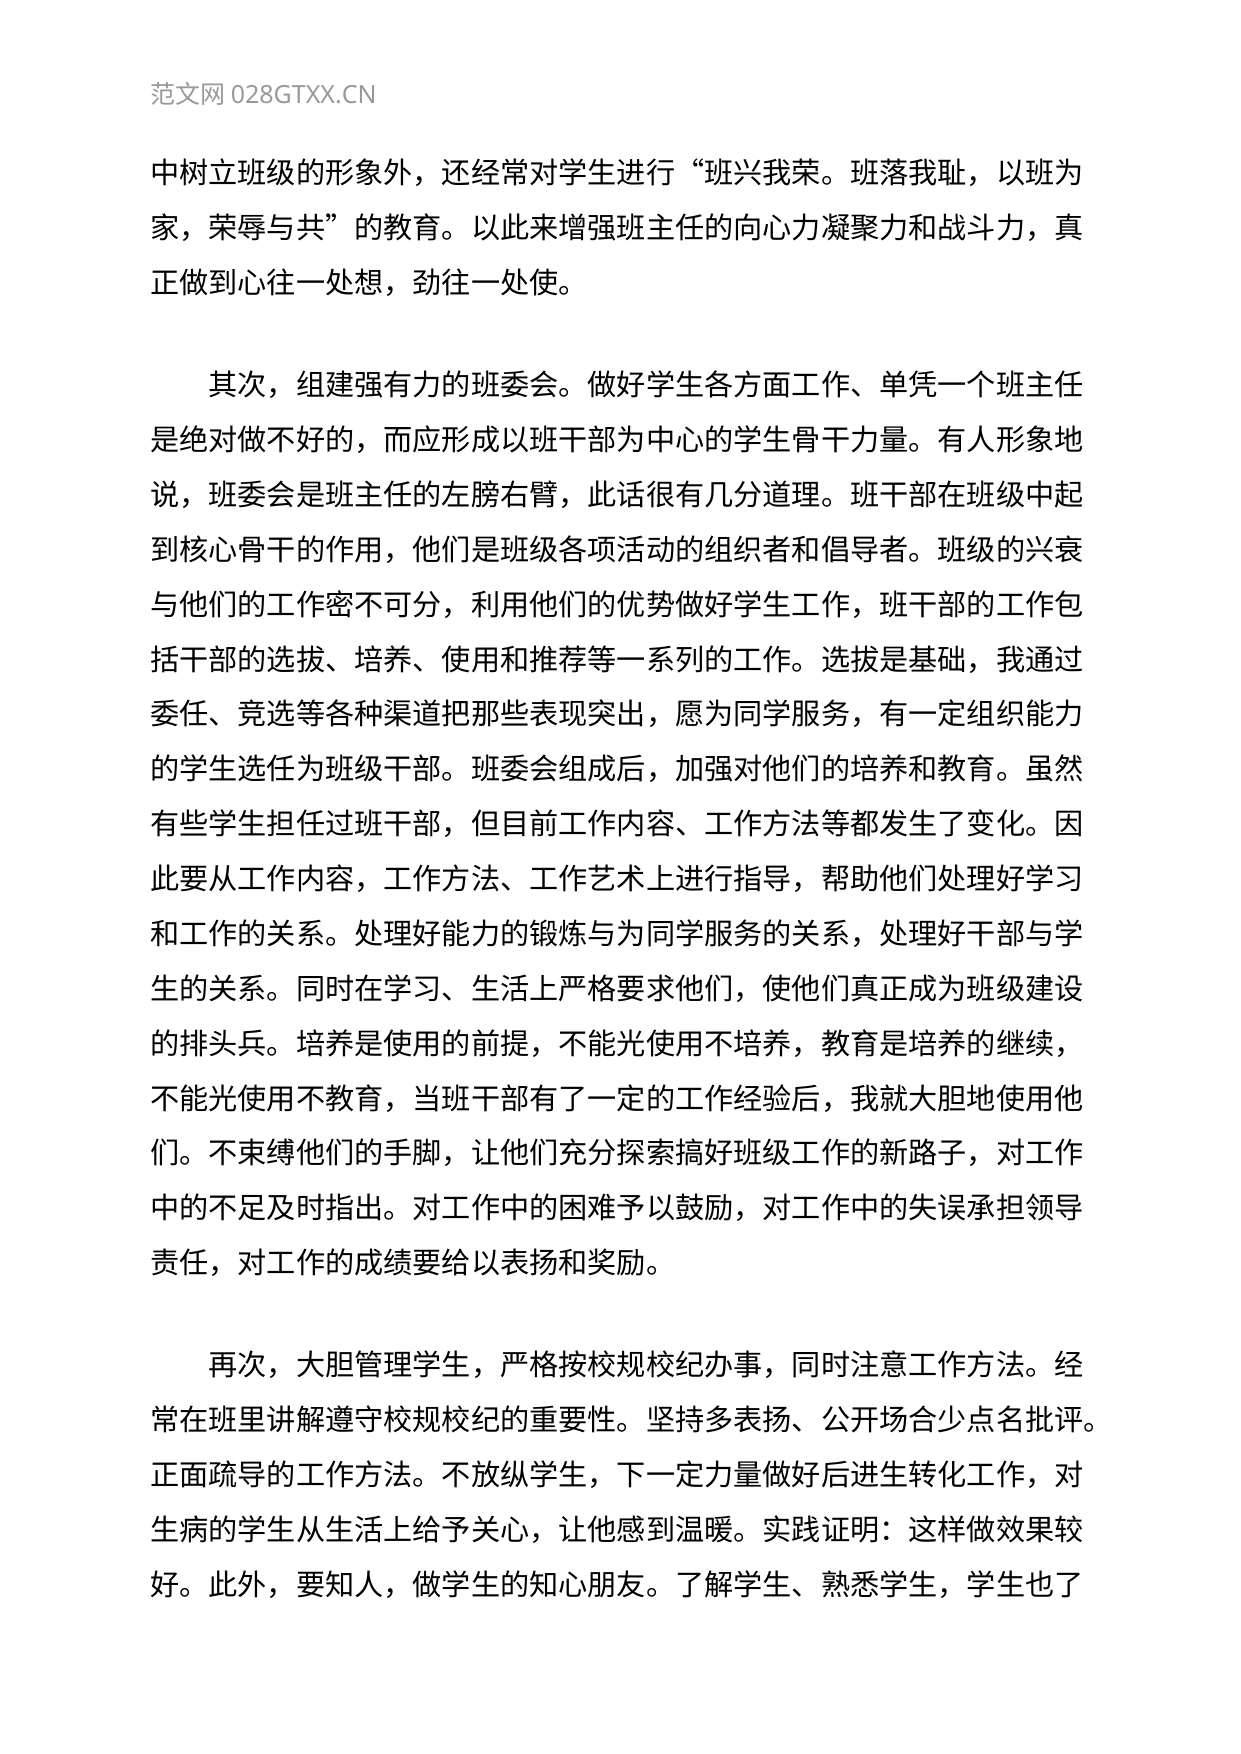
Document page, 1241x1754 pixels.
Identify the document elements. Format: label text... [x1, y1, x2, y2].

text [150, 150, 1090, 302]
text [150, 1342, 1090, 1603]
text 其次，组建强有力的班委会。做好学生各方面工作、单凭一个班主任是绝对做不好的，而应形成以班干部为中心的学生骨干力量。有人形象地说，班委会是班主任的左膀右臂，此话很有几分道理。班干部在班级中起到核心骨干的作用，他们是班级各项活动的组织者和倡导者。班级的兴衰与他们的工作密不可分，利用他们的优势做好学生工作，班干部的工作包括干部的选拔、培养、使用和推荐等一系列的工作。选拔是基础，我通过委任、竞选等各种渠道把那些表现突出，愿为同学服务，有一定组织能力的学生选任为班级干部。班委会组成后，加强对他们的培养和教育。虽然有些学生担任过班干部，但目前工作内容、工作方法等都发生了变化。因此要从工作内容，工作方法、工作艺术上进行指导，帮助他们处理好学习和工作的关系。处理好能力的锻炼与为同学服务的关系，处理好干部与学生的关系。同时在学习、生活上严格要求他们，使他们真正成为班级建设的排头兵。培养是使用的前提，不能光使用不培养，教育是培养的继续，不能光使用不教育，当班干部有了一定的工作经验后，我就大胆地使用他们。不束缚他们的手脚，让他们充分探索搞好班级工作的新路子，对工作中的不足及时指出。对工作中的困难予以鼓励，对工作中的失误承担领导责任，对工作的成绩要给以表扬和奖励。 [150, 362, 1090, 1282]
